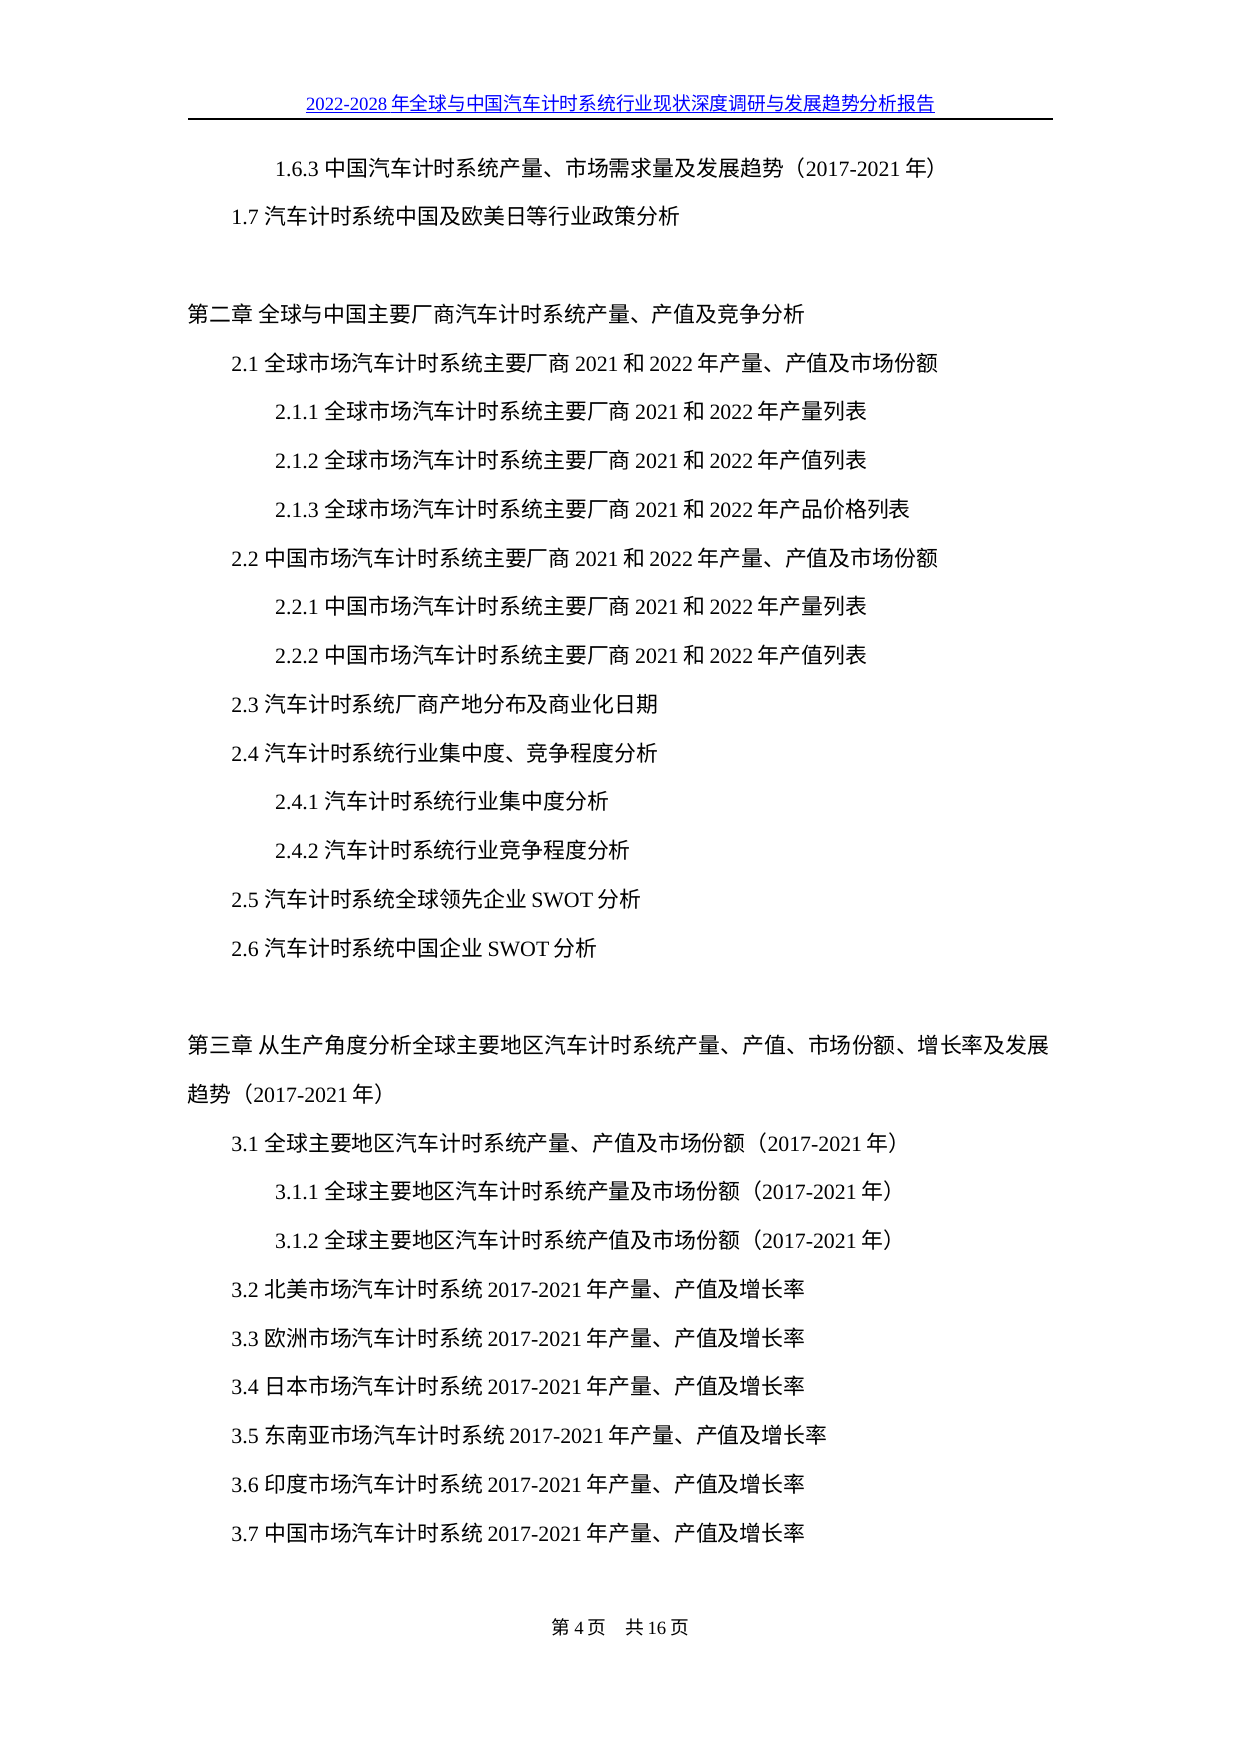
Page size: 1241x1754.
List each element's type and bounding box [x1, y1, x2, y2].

text [187, 150, 1053, 1548]
